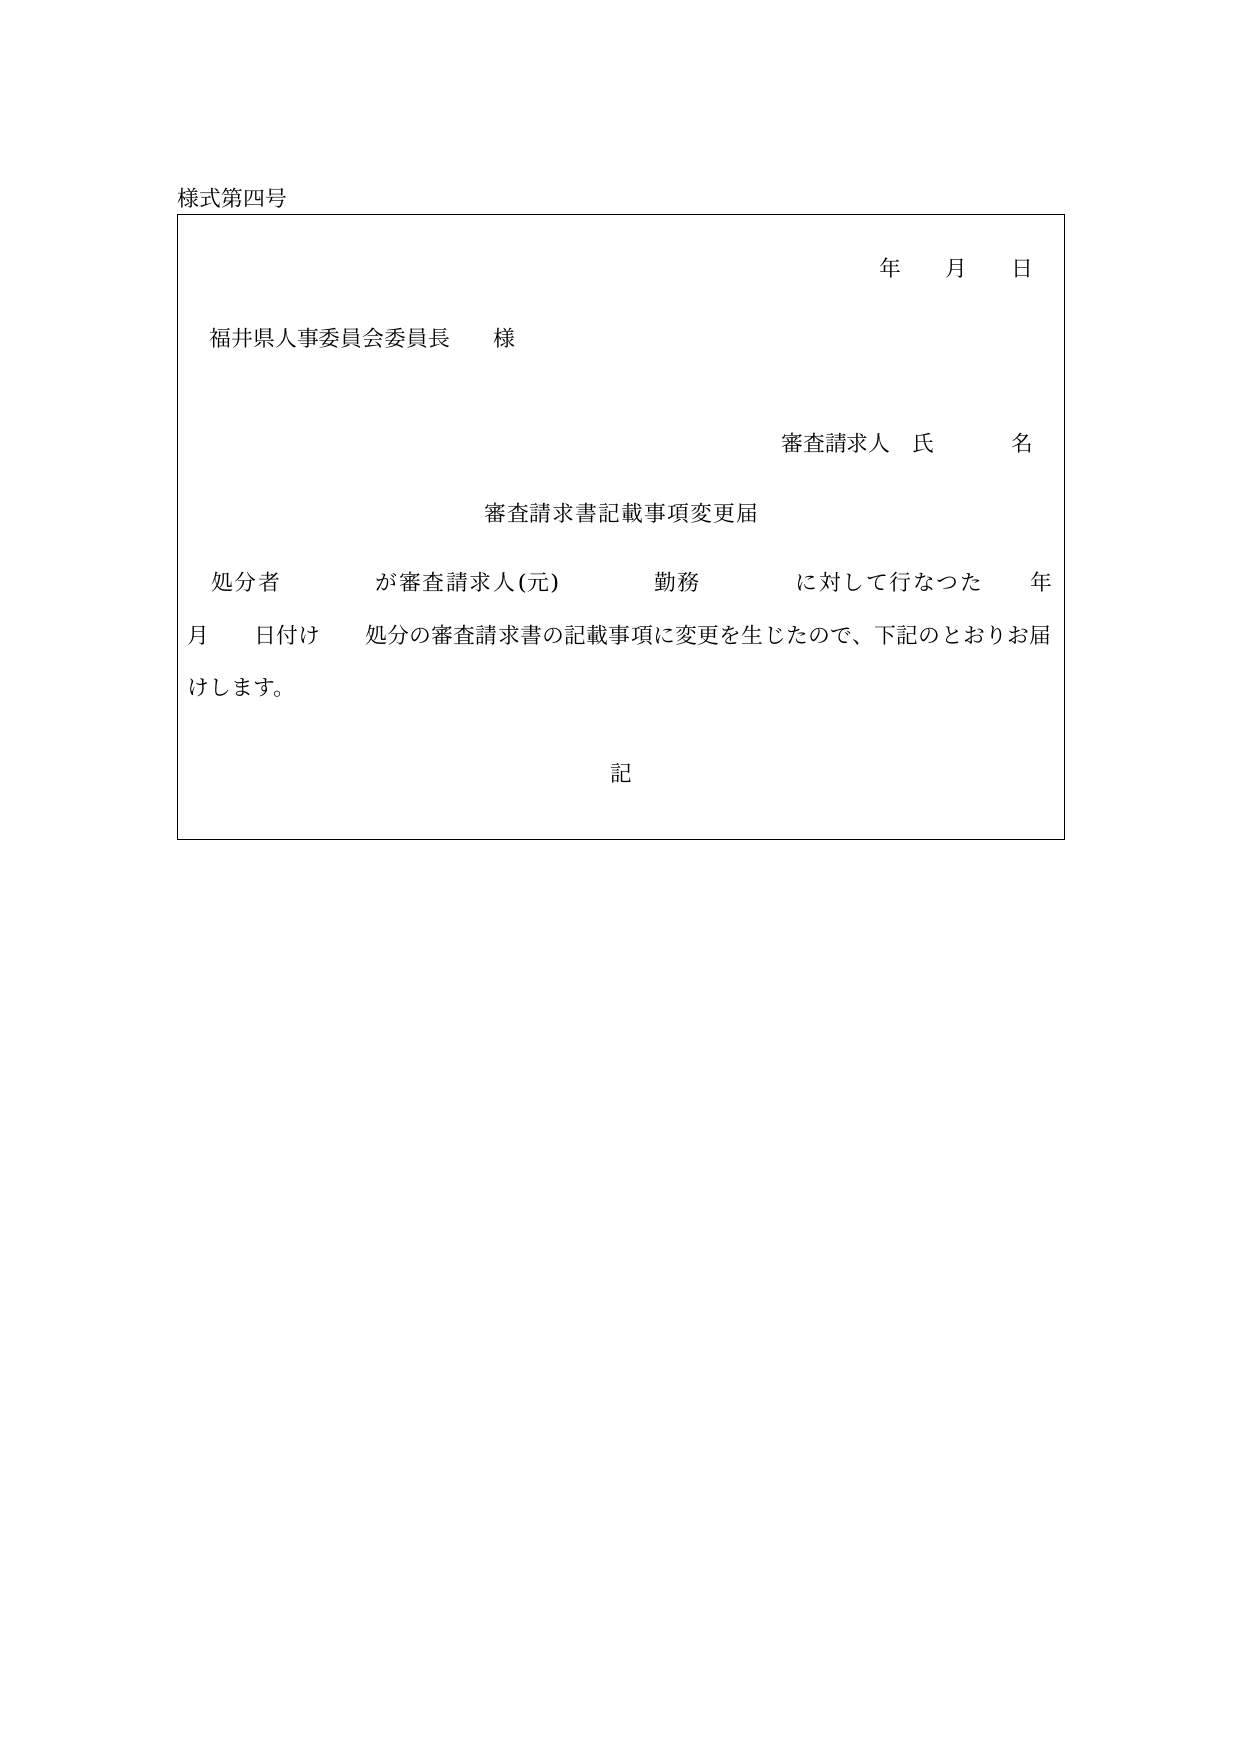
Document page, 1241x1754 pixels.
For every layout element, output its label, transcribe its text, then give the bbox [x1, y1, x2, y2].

table_header 年 月 日 福井県人事委員会委員長 様 審査請求人 氏名 審査請求書記載事項変更届 処分者 が審査請求人(元) 勤務 に対して行なつた 年 月 日付け 処分の審査請求書の記載事項に変更を生じたので、下記のとおりお届けします。 記 [178, 215, 1064, 839]
text 様式第四号 [177, 179, 1063, 214]
